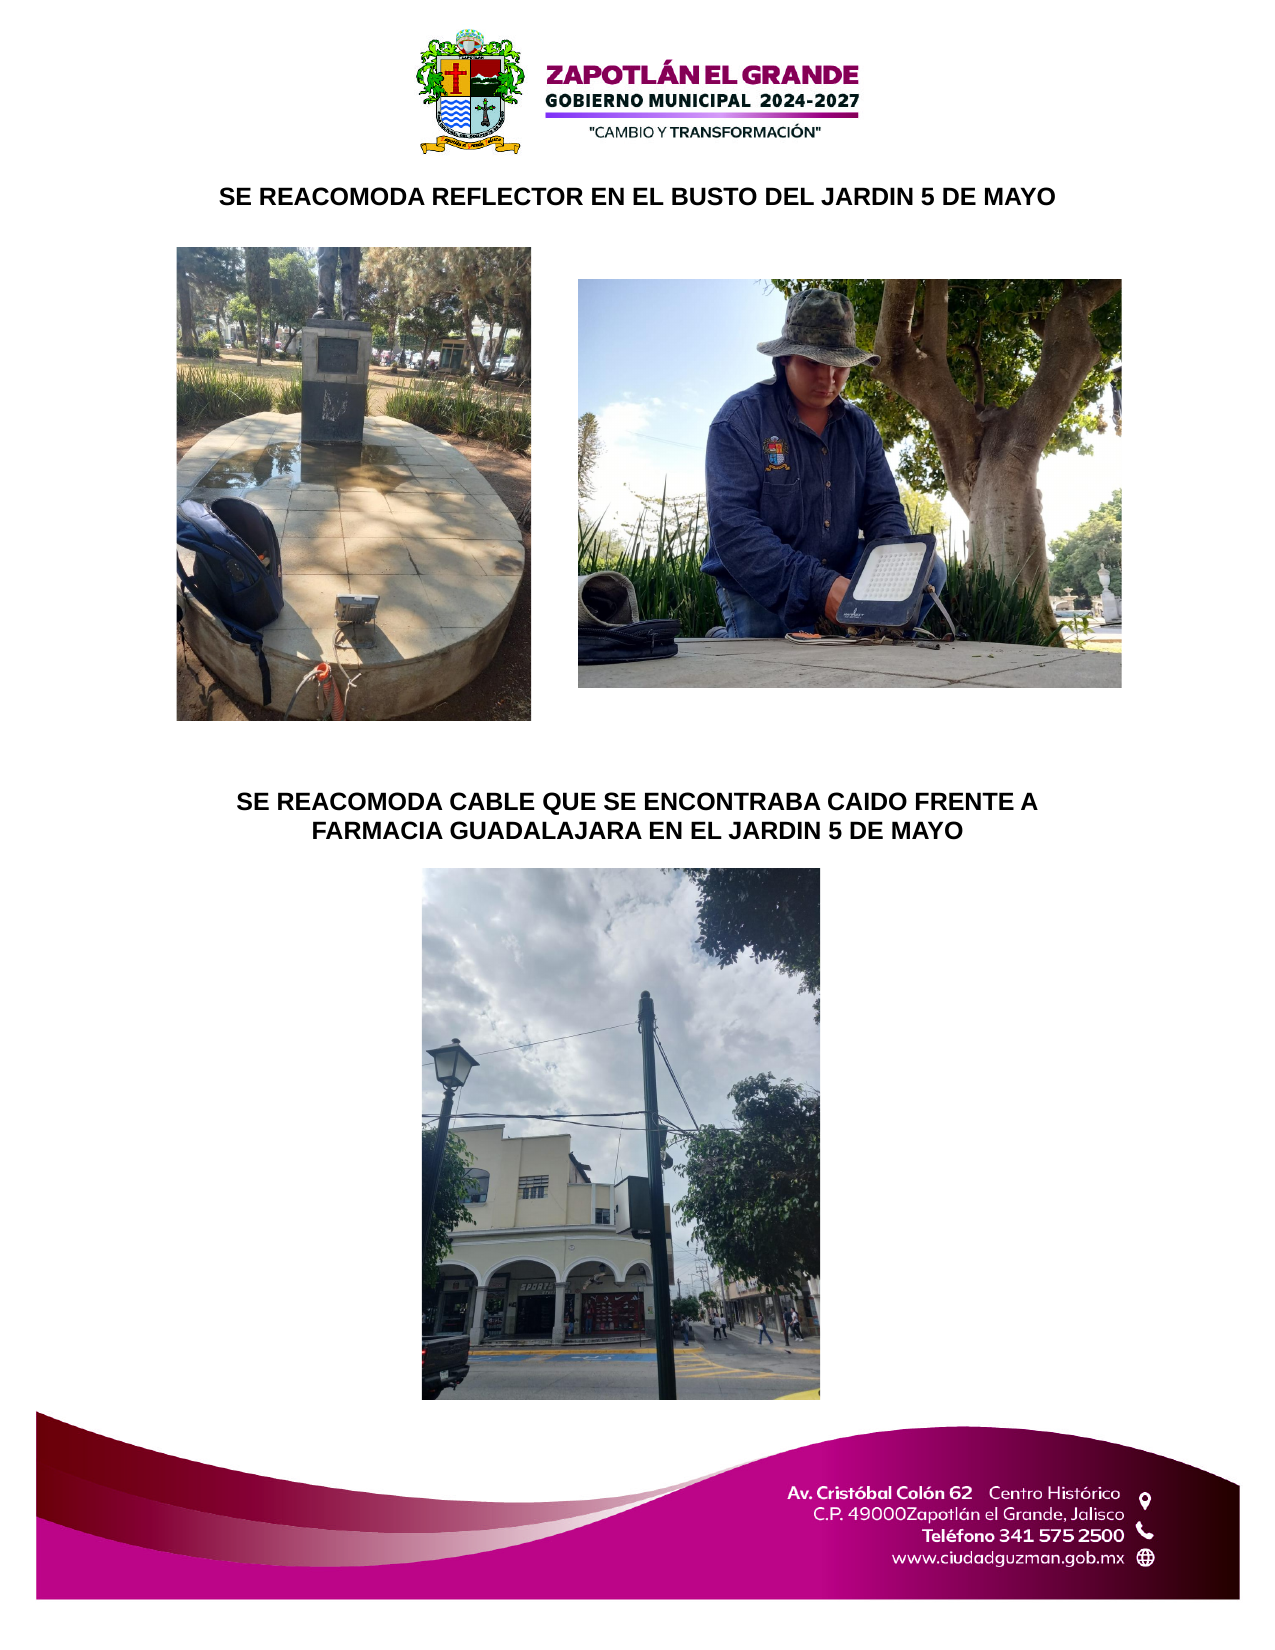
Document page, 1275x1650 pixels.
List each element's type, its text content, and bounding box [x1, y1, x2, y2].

text SE REACOMODA REFLECTOR EN EL BUSTO DEL JARDIN 5 DE MAYO [177, 182, 1098, 210]
text SE REACOMODA CABLE QUE SE ENCONTRABA CAIDO FRENTE A FARMACIA GUADALAJARA EN EL JARDIN 5 DE MAYO [177, 787, 1098, 845]
picture [0, 0, 1275, 1639]
